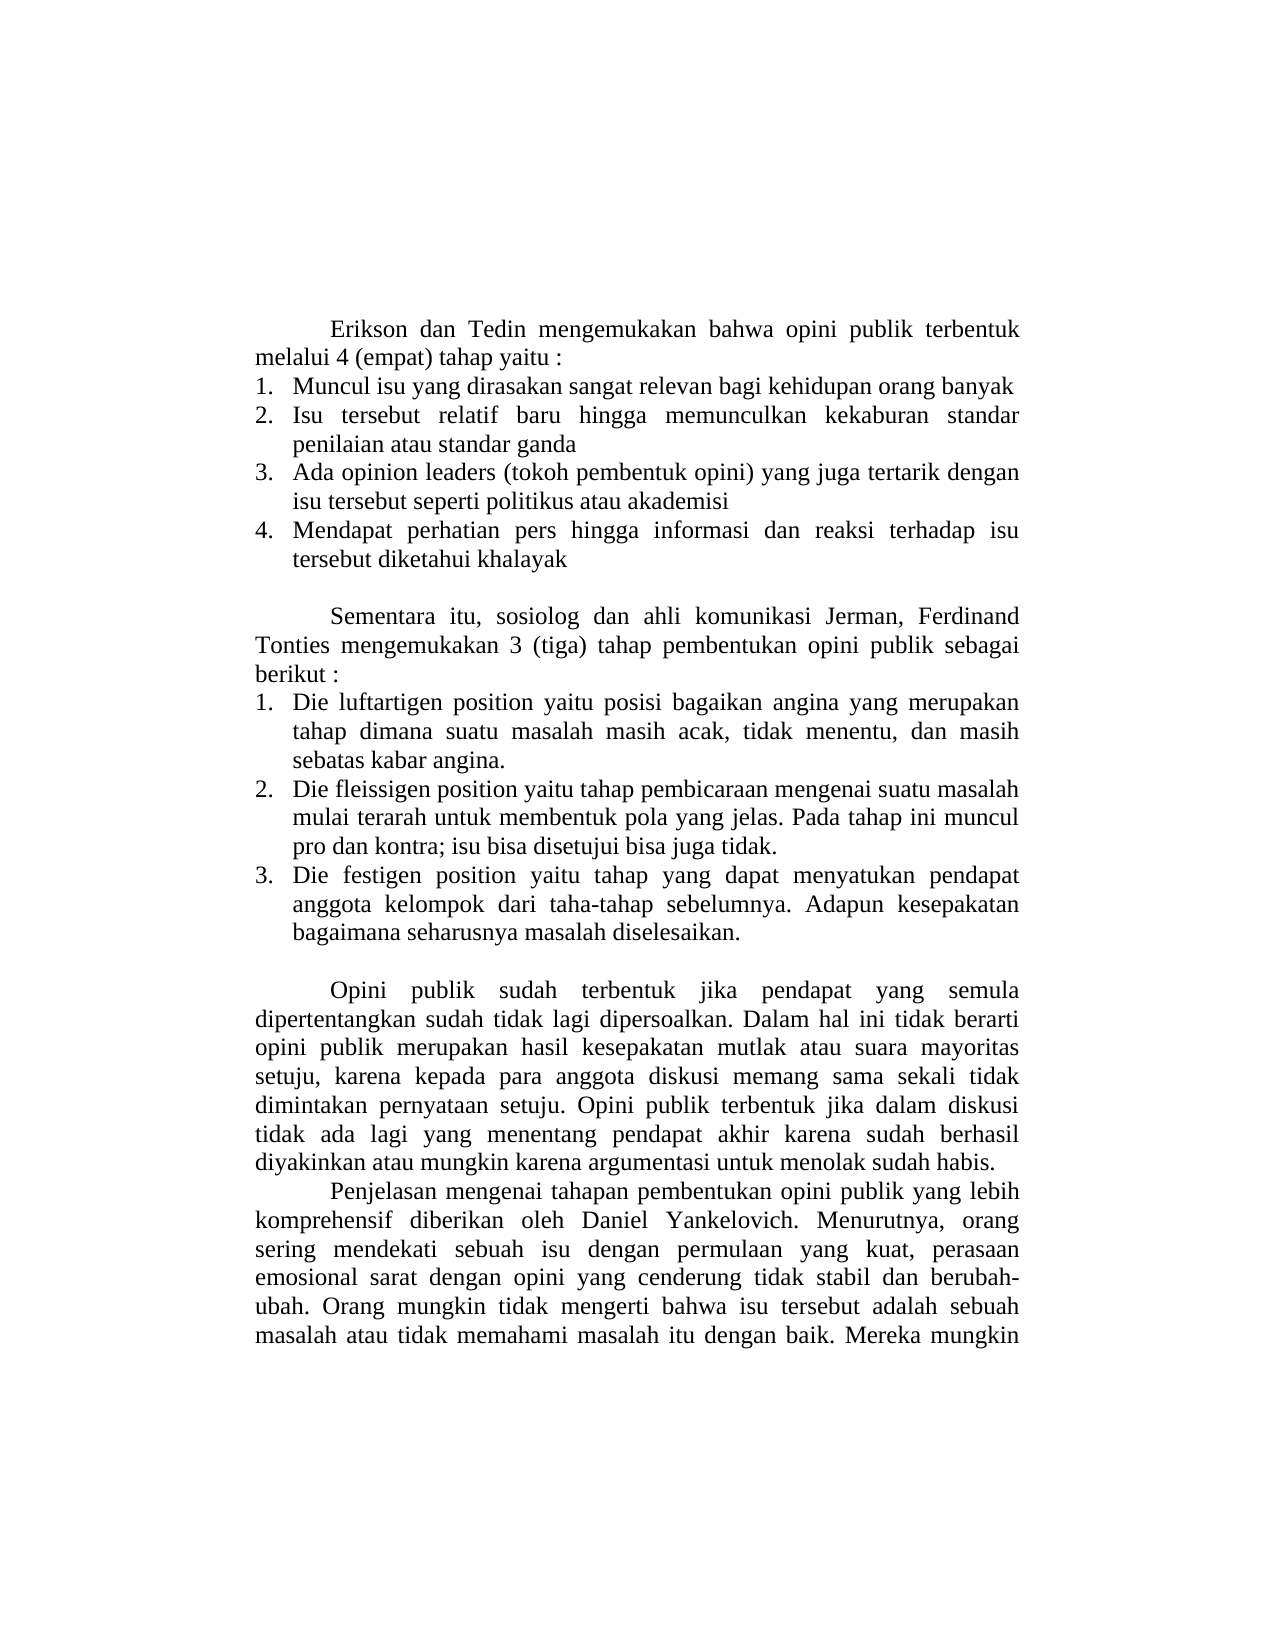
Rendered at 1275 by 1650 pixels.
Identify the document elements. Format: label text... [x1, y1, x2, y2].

text Opini publik sudah terbentuk jika pendapat yang semula dipertentangkan sudah tidak lagi dipersoalkan. Dalam hal ini tidak berarti opini publik merupakan hasil kesepakatan mutlak atau suara mayoritas setuju, karena kepada para anggota diskusi memang sama sekali tidak dimintakan pernyataan setuju. Opini publik terbentuk jika dalam diskusi tidak ada lagi yang menentang pendapat akhir karena sudah berhasil diyakinkan atau mungkin karena argumentasi untuk menolak sudah habis. [255, 975, 1020, 1176]
list Die festigen position yaitu tahap yang dapat menyatukan pendapat anggota kelompok dari taha-tahap sebelumnya. Adapun kesepakatan bagaimana seharusnya masalah diselesaikan. [255, 860, 1020, 946]
list Die luftartigen position yaitu posisi bagaikan angina yang merupakan tahap dimana suatu masalah masih acak, tidak menentu, dan masih sebatas kabar angina. [255, 687, 1020, 774]
list Muncul isu yang dirasakan sangat relevan bagi kehidupan orang banyak [255, 371, 1020, 400]
text Erikson dan Tedin mengemukakan bahwa opini publik terbentuk melalui 4 (empat) tahap yaitu : [255, 314, 1020, 371]
list Isu tersebut relatif baru hingga memunculkan kekaburan standar penilaian atau standar ganda [255, 400, 1020, 457]
list Sementara itu, sosiolog dan ahli komunikasi Jerman, Ferdinand Tonties mengemukakan 3 (tiga) tahap pembentukan opini publik sebagai berikut : [255, 601, 1020, 687]
list Mendapat perhatian pers hingga informasi dan reaksi terhadap isu tersebut diketahui khalayak [255, 515, 1020, 572]
list Die fleissigen position yaitu tahap pembicaraan mengenai suatu masalah mulai terarah untuk membentuk pola yang jelas. Pada tahap ini muncul pro dan kontra; isu bisa disetujui bisa juga tidak. [255, 774, 1020, 860]
list Ada opinion leaders (tokoh pembentuk opini) yang juga tertarik dengan isu tersebut seperti politikus atau akademisi [255, 457, 1020, 515]
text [255, 1176, 1020, 1349]
